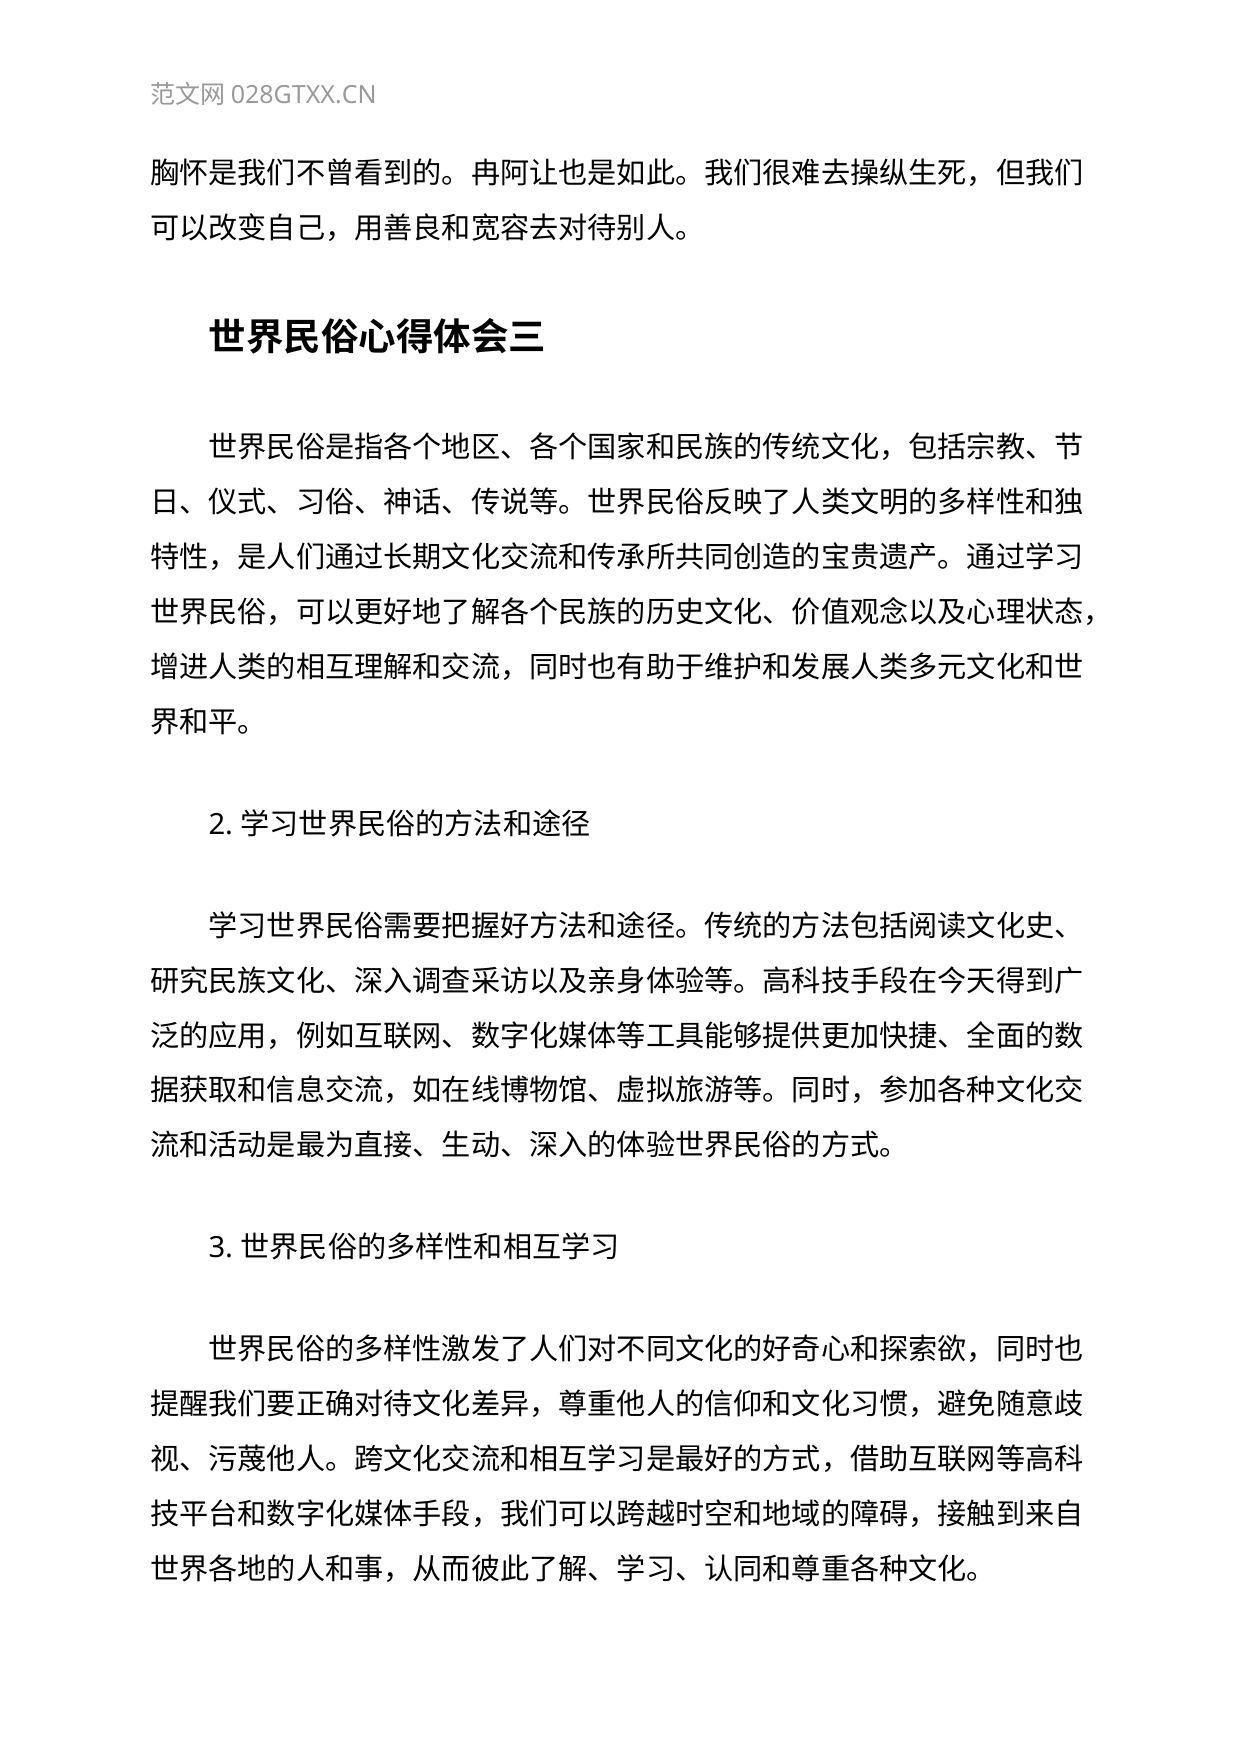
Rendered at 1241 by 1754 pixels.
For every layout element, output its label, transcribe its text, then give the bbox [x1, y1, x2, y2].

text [150, 150, 1090, 247]
text 学习世界民俗需要把握好方法和途径。传统的方法包括阅读文化史、研究民族文化、深入调查采访以及亲身体验等。高科技手段在今天得到广泛的应用，例如互联网、数字化媒体等工具能够提供更加快捷、全面的数据获取和信息交流，如在线博物馆、虚拟旅游等。同时，参加各种文化交流和活动是最为直接、生动、深入的体验世界民俗的方式。 [150, 902, 1090, 1164]
text 世界民俗心得体会三 [150, 307, 1090, 361]
text 世界民俗是指各个地区、各个国家和民族的传统文化，包括宗教、节日、仪式、习俗、神话、传说等。世界民俗反映了人类文明的多样性和独特性，是人们通过长期文化交流和传承所共同创造的宝贵遗产。通过学习世界民俗，可以更好地了解各个民族的历史文化、价值观念以及心理状态，增进人类的相互理解和交流，同时也有助于维护和发展人类多元文化和世界和平。 [150, 424, 1090, 741]
text 3. 世界民俗的多样性和相互学习 [150, 1224, 1090, 1266]
text 2. 学习世界民俗的方法和途径 [150, 800, 1090, 843]
text 世界民俗的多样性激发了人们对不同文化的好奇心和探索欲，同时也提醒我们要正确对待文化差异，尊重他人的信仰和文化习惯，避免随意歧视、污蔑他人。跨文化交流和相互学习是最好的方式，借助互联网等高科技平台和数字化媒体手段，我们可以跨越时空和地域的障碍，接触到来自世界各地的人和事，从而彼此了解、学习、认同和尊重各种文化。 [150, 1326, 1090, 1587]
